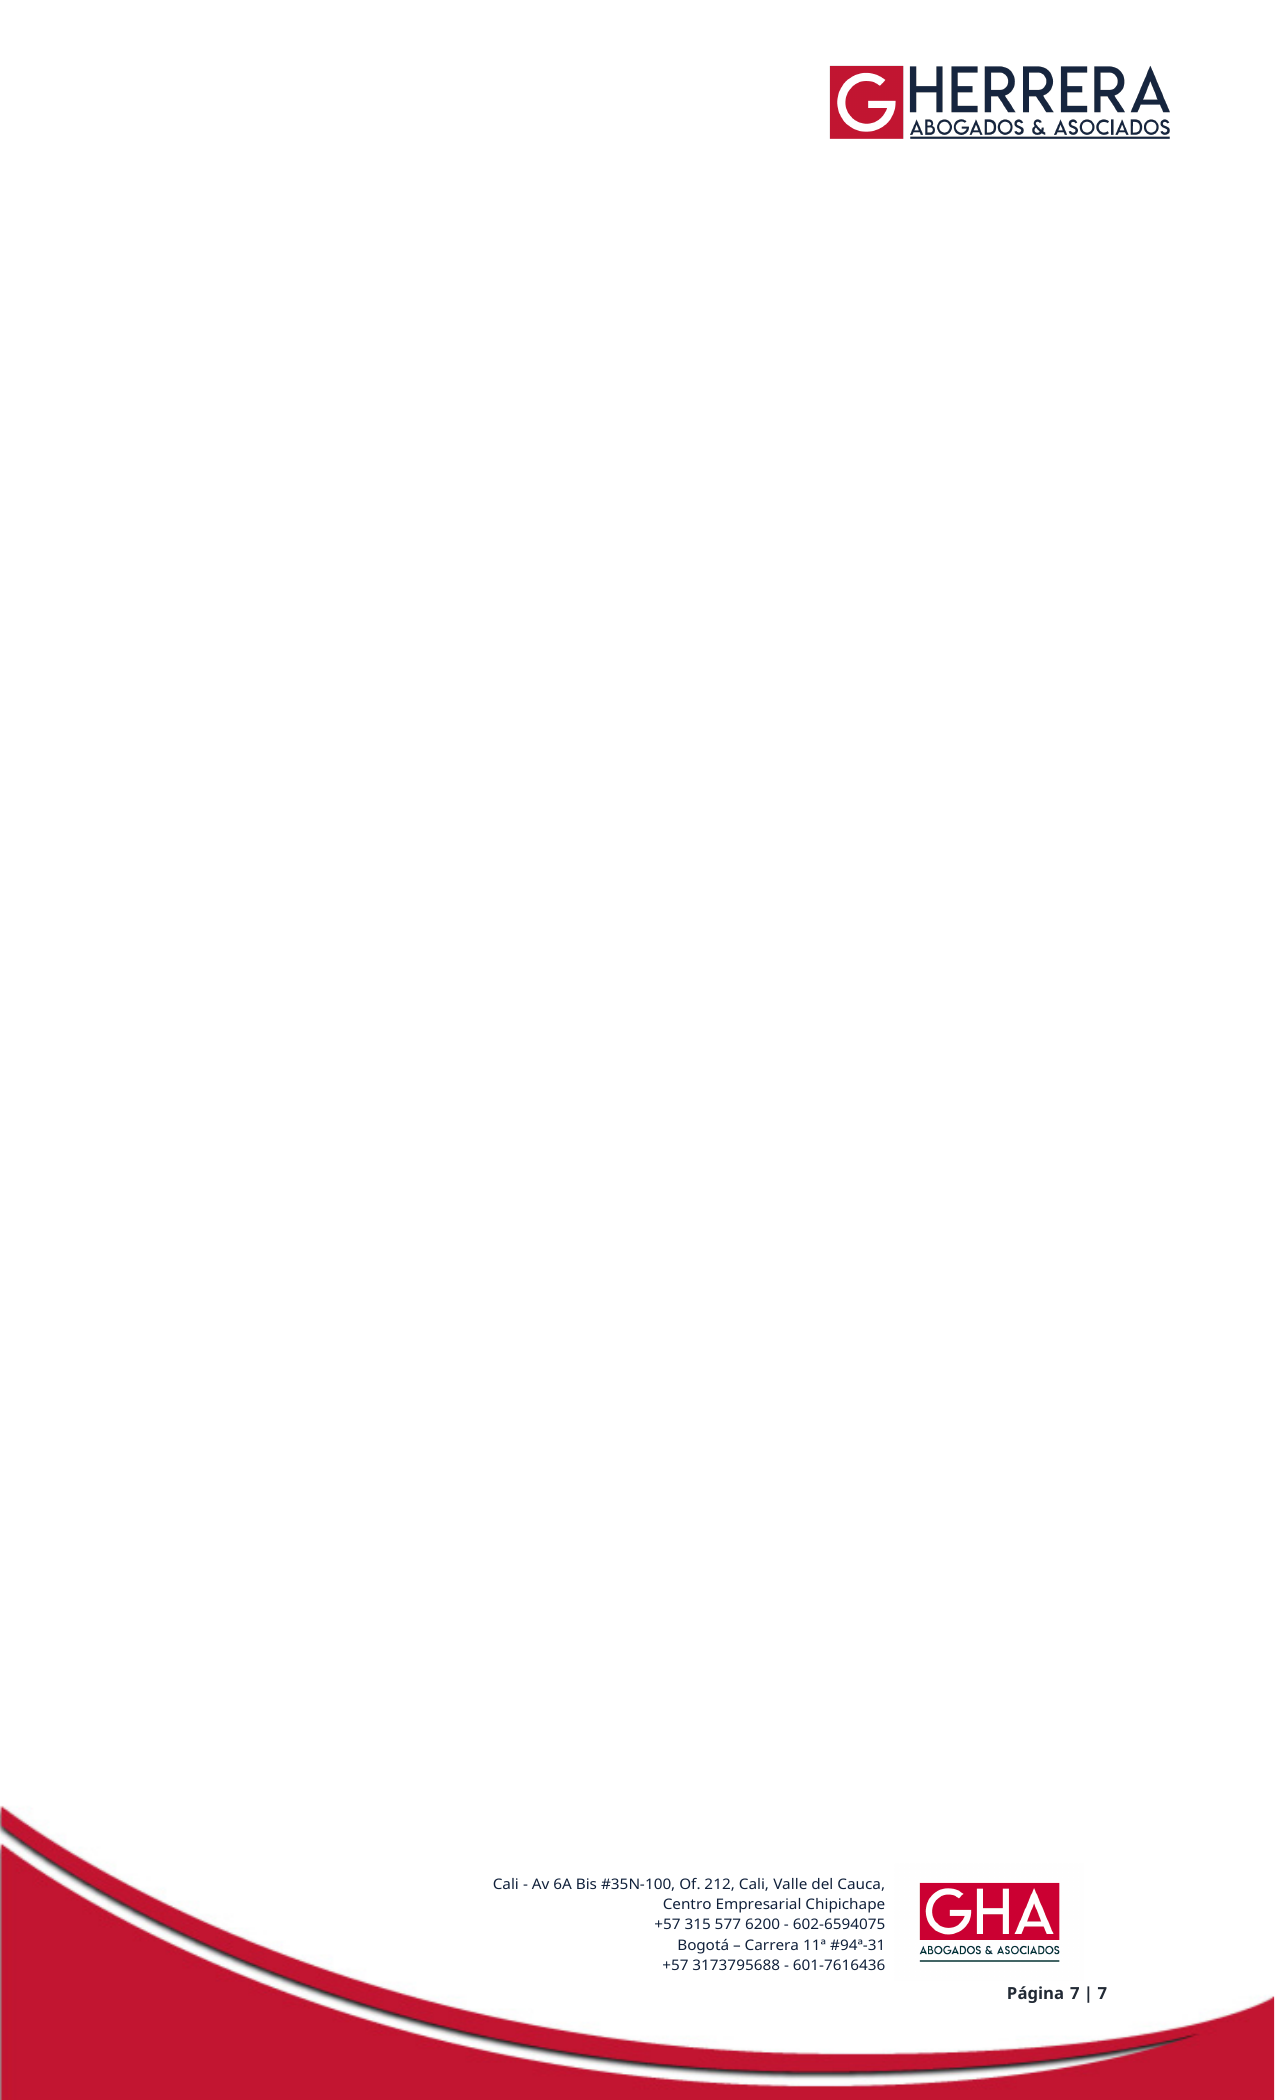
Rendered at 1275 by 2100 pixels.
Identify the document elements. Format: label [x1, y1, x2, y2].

picture [812, 45, 1187, 159]
picture [0, 1793, 1275, 2100]
